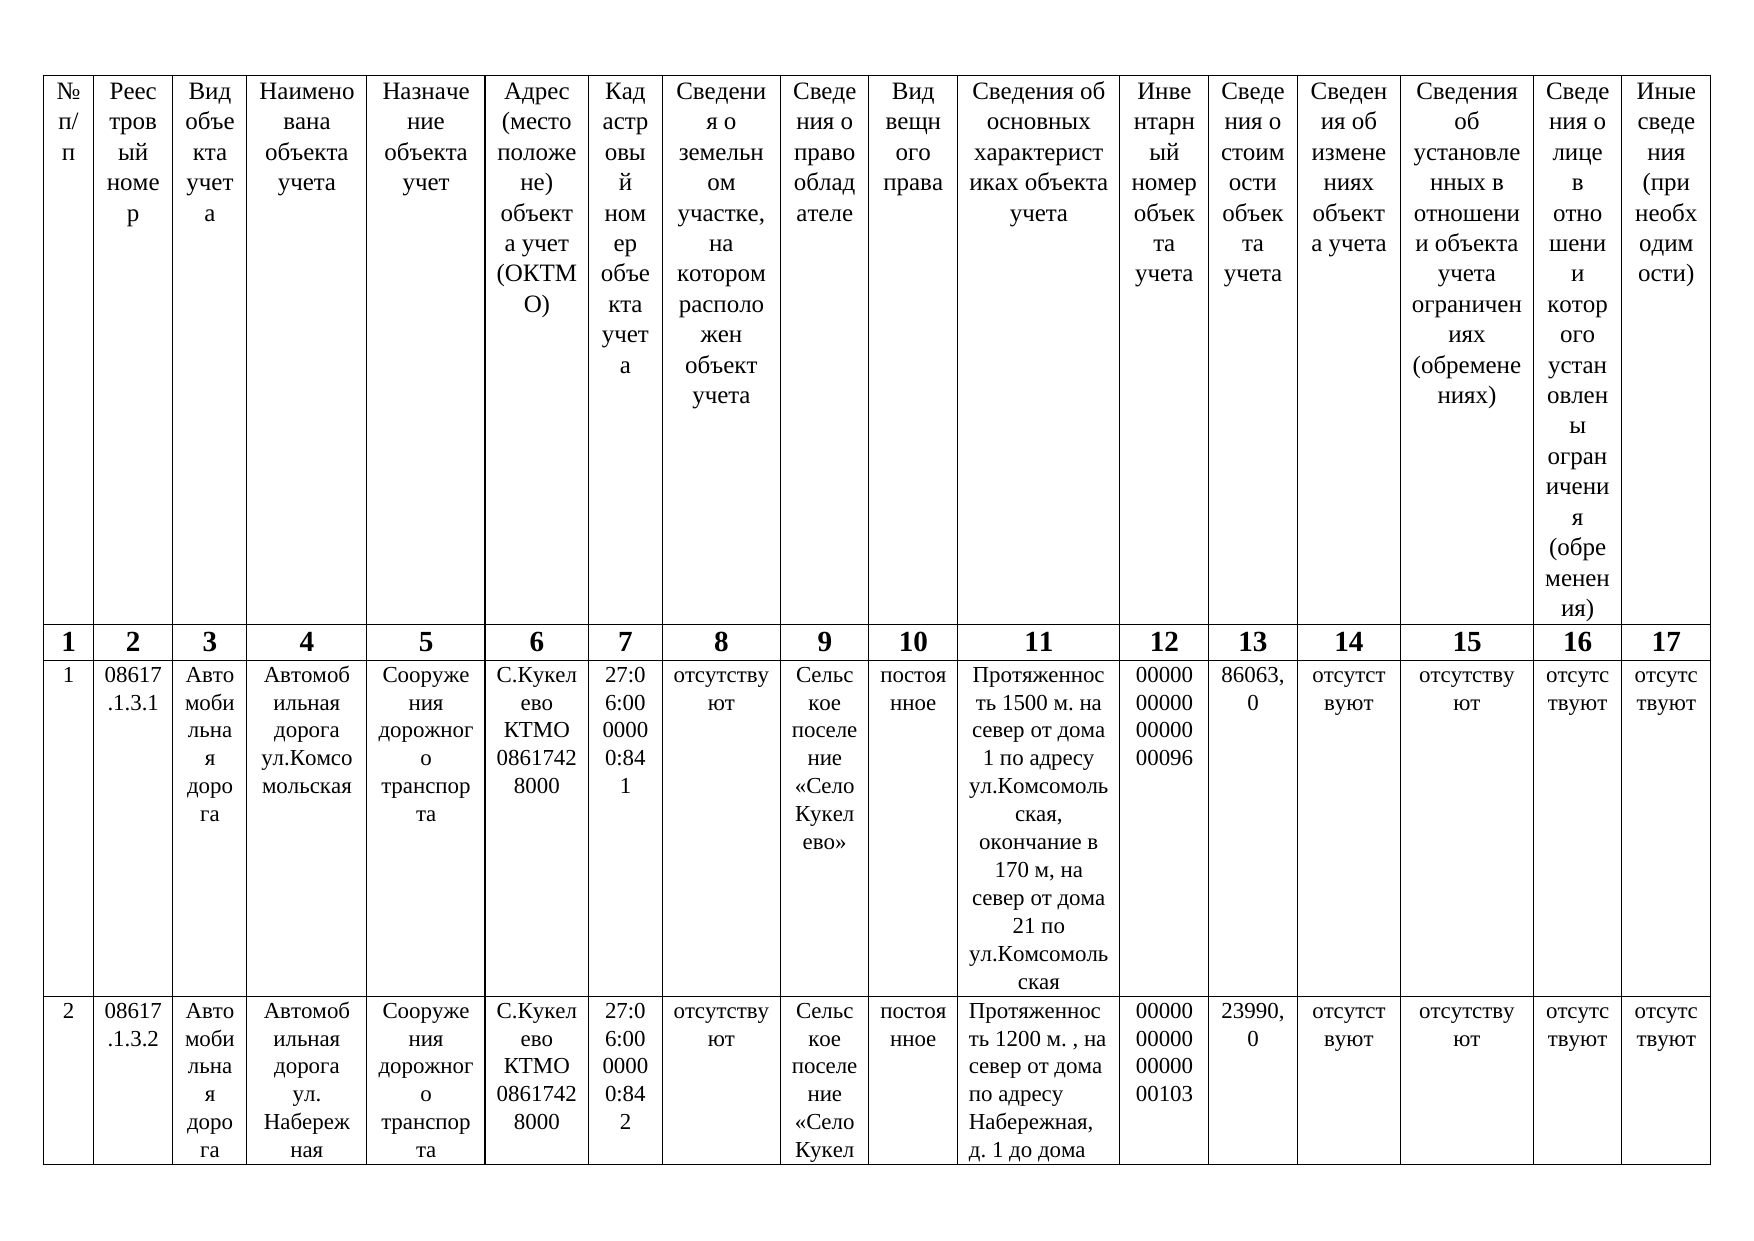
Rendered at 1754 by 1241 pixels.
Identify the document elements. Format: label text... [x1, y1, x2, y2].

table_header Сведения об установленных в отношении объекта учета ограничениях (обременениях) [1401, 76, 1533, 623]
table_header Инвентарный номер объекта учета [1120, 76, 1208, 623]
table_cell 4 [247, 625, 366, 659]
table_cell отсутствуют [663, 661, 780, 996]
table_header Адрес (местоположене) объекта учет (ОКТМО) [486, 76, 588, 623]
table_header Сведения о лице в отношении которого установлены ограничения (обременения) [1534, 76, 1621, 623]
table_cell С.Кукелево КТМО 08617428000 [486, 661, 588, 996]
table_header Вид объекта учета [173, 76, 246, 623]
table_cell 13 [1209, 625, 1297, 659]
table_cell 86063,0 [1209, 661, 1297, 996]
table_cell 1 [44, 661, 93, 996]
table_header № п/п [44, 76, 93, 623]
table_cell отсутствуют [663, 997, 780, 1164]
table_cell отсутствуют [1622, 661, 1710, 996]
table_cell 08617.1.3.1 [94, 661, 172, 996]
table_header Кадастровый номер объекта учета [589, 76, 662, 623]
table_cell 16 [1534, 625, 1621, 659]
table_header Сведения об основных характеристиках объекта учета [958, 76, 1119, 623]
table_cell 11 [958, 625, 1119, 659]
table_header Реестровый номер [94, 76, 172, 623]
table_cell 12 [1120, 625, 1208, 659]
table_header Сведения о стоимости объекта учета [1209, 76, 1297, 623]
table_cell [173, 997, 246, 1164]
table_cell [486, 997, 588, 1164]
table_cell 08617.1.3.2 [94, 997, 172, 1164]
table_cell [367, 997, 484, 1164]
table_cell 10 [869, 625, 957, 659]
table_cell Автомобильная дорога ул.Комсомольская [247, 661, 366, 996]
table_header Иные сведения (при необходимости) [1622, 76, 1710, 623]
table_cell отсутствуют [1622, 997, 1710, 1164]
table_cell 3 [173, 625, 246, 659]
table_cell Сельское поселение «Село Кукелево» [781, 661, 868, 996]
table_cell 17 [1622, 625, 1710, 659]
table_cell 2 [94, 625, 172, 659]
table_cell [247, 997, 366, 1164]
table_cell 1 [44, 625, 93, 659]
table_header Вид вещного права [869, 76, 957, 623]
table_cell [958, 997, 1119, 1164]
table_cell 5 [367, 625, 484, 659]
table_cell 2 [44, 997, 93, 1164]
table_cell 6 [486, 625, 588, 659]
table_cell 27:06:0000000:841 [589, 661, 662, 996]
table_cell 27:06:0000000:842 [589, 997, 662, 1164]
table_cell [781, 997, 868, 1164]
table_cell отсутствуют [1298, 661, 1400, 996]
table_cell постоянное [869, 661, 957, 996]
table_cell Автомобильная дорога [173, 661, 246, 996]
table_cell отсутствуют [1401, 661, 1533, 996]
table_cell 7 [589, 625, 662, 659]
table_header Сведения об изменениях объекта учета [1298, 76, 1400, 623]
table_cell Сооружения дорожного транспорта [367, 661, 484, 996]
table_header Наименована объекта учета [247, 76, 366, 623]
table_cell 8 [663, 625, 780, 659]
table_cell отсутствуют [1534, 997, 1621, 1164]
table_header Сведения о земельном участке, на котором расположен объект учета [663, 76, 780, 623]
table_cell 15 [1401, 625, 1533, 659]
table_cell 14 [1298, 625, 1400, 659]
table_cell отсутствуют [1534, 661, 1621, 996]
table_header Сведения о правообладателе [781, 76, 868, 623]
table_cell Протяженность 1500 м. на север от дома 1 по адресу ул.Комсомольская, окончание в 170 м, на север от дома 21 по ул.Комсомольская [958, 661, 1119, 996]
table_cell постоянное [869, 997, 957, 1164]
table_cell отсутствуют [1298, 997, 1400, 1164]
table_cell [1120, 997, 1208, 1164]
table_cell 23990,0 [1209, 997, 1297, 1164]
table_cell 9 [781, 625, 868, 659]
table_cell отсутствуют [1401, 997, 1533, 1164]
table_cell 00000000000000000096 [1120, 661, 1208, 996]
table_header Назначение объекта учет [367, 76, 484, 623]
